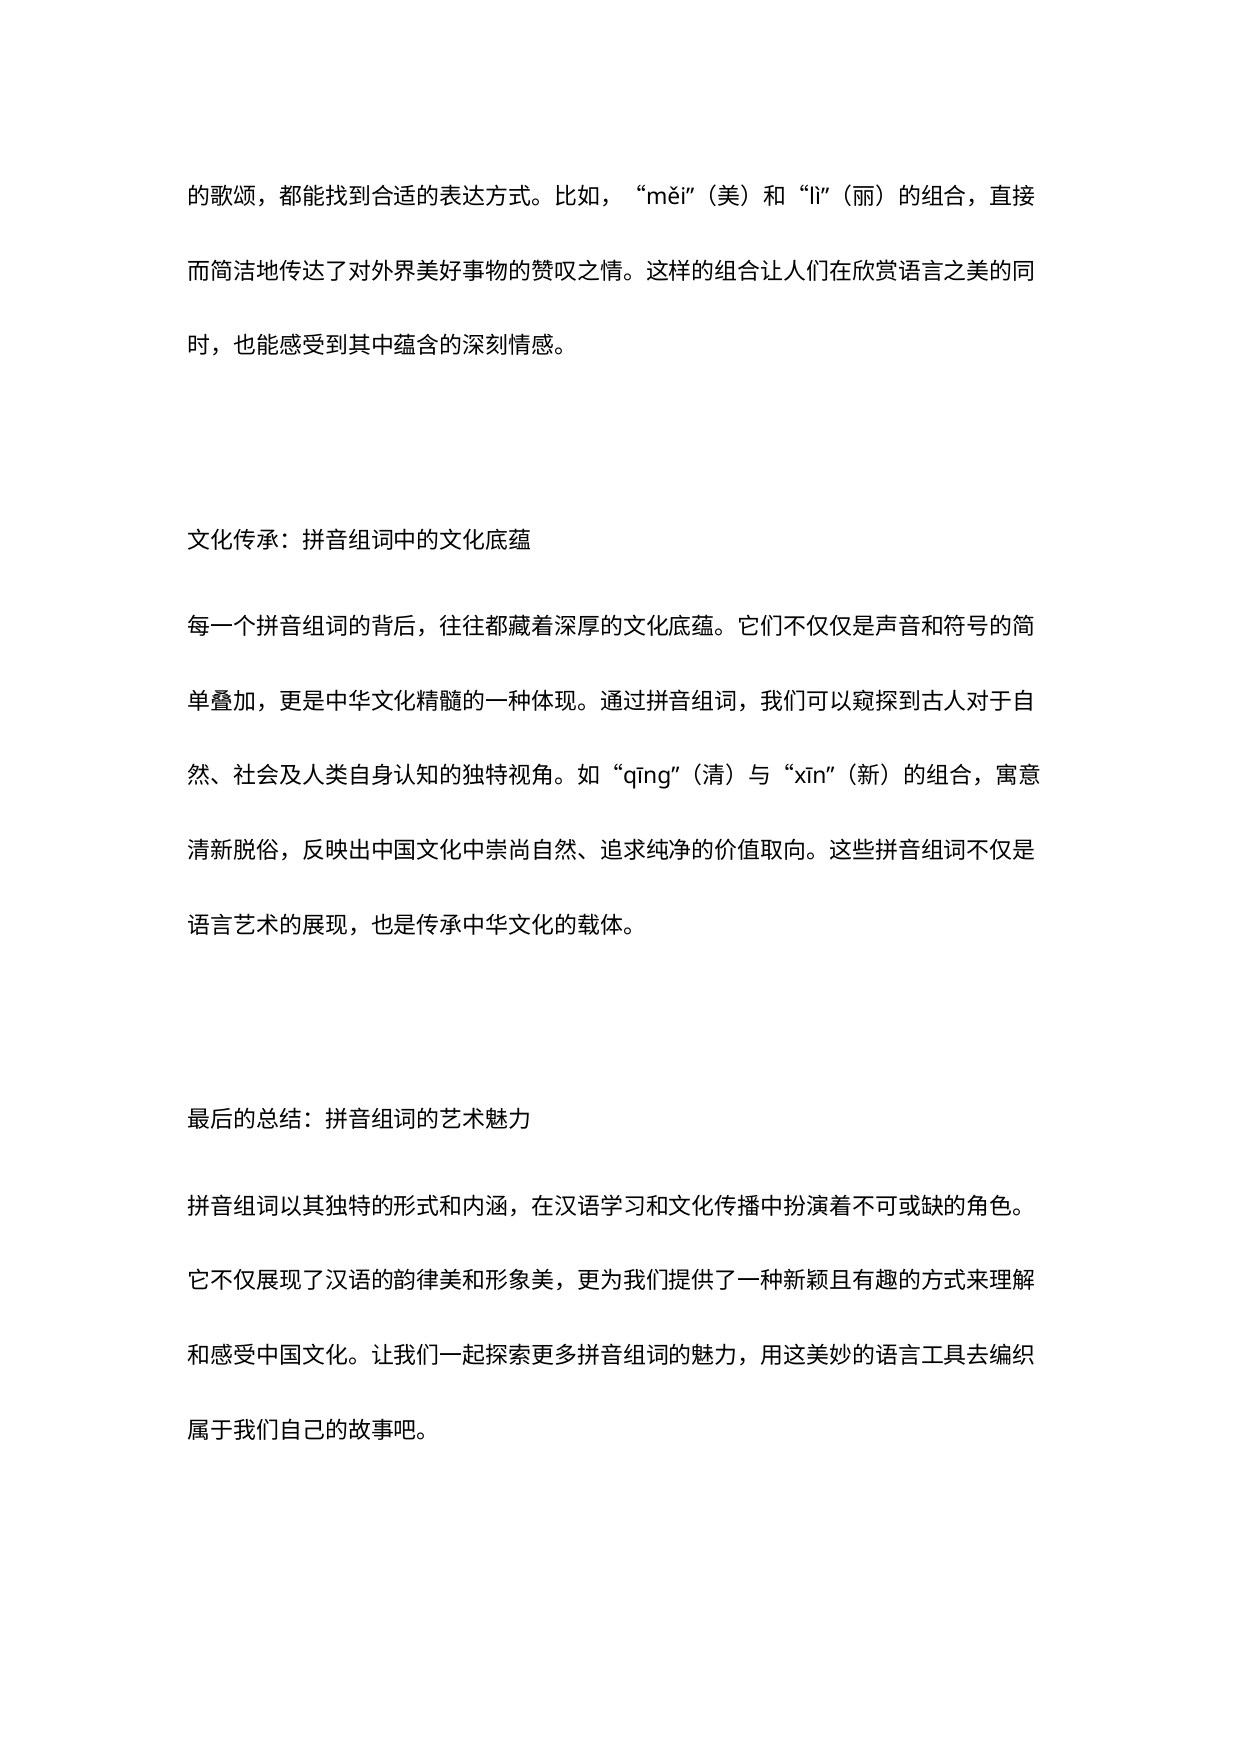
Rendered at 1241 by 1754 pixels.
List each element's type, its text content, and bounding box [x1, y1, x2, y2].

text 拼音组词以其独特的形式和内涵，在汉语学习和文化传播中扮演着不可或缺的角色。它不仅展现了汉语的韵律美和形象美，更为我们提供了一种新颖且有趣的方式来理解和感受中国文化。让我们一起探索更多拼音组词的魅力，用这美妙的语言工具去编织属于我们自己的故事吧。 [187, 1172, 1053, 1461]
text 文化传承：拼音组词中的文化底蕴 [187, 506, 1053, 571]
text 每一个拼音组词的背后，往往都藏着深厚的文化底蕴。它们不仅仅是声音和符号的简单叠加，更是中华文化精髓的一种体现。通过拼音组词，我们可以窥探到古人对于自然、社会及人类自身认知的独特视角。如“qīng”（清）与“xīn”（新）的组合，寓意清新脱俗，反映出中国文化中崇尚自然、追求纯净的价值取向。这些拼音组词不仅是语言艺术的展现，也是传承中华文化的载体。 [187, 592, 1053, 956]
text 最后的总结：拼音组词的艺术魅力 [187, 1085, 1053, 1150]
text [187, 162, 1053, 376]
